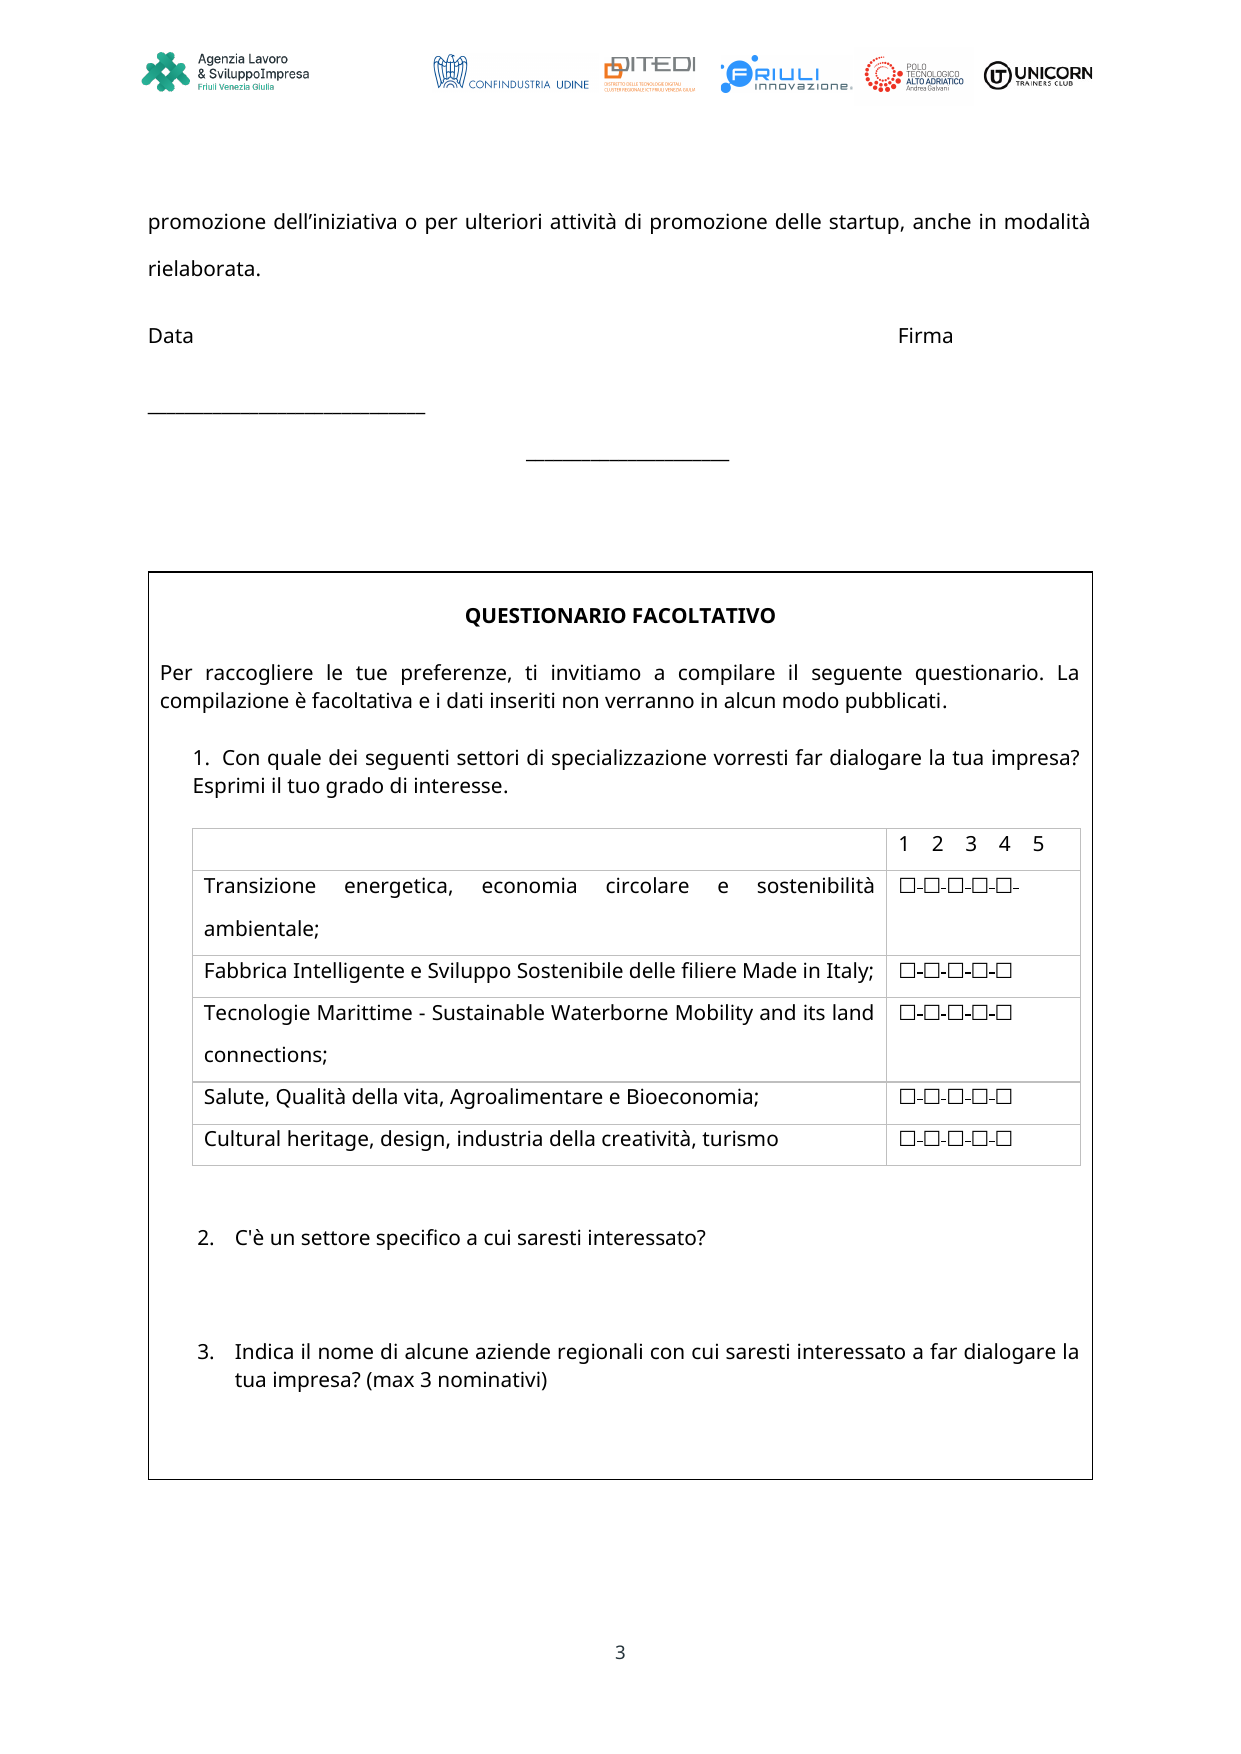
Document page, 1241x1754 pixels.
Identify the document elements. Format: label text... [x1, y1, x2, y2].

picture [604, 57, 696, 92]
picture [720, 47, 975, 106]
picture [133, 44, 317, 100]
text Data Firma [148, 321, 1092, 350]
text ______________________________ ______________________ [148, 389, 1092, 464]
picture [432, 53, 600, 93]
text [148, 207, 1092, 282]
table_header QUESTIONARIO FACOLTATIVO Per raccogliere le tue preferenze, ti invitiamo a compilare il seguente questionario. La compilazione è facoltativa e i dati inseriti non verranno in alcun modo pubblicati. Con quale dei seguenti settori di specializzazione vorresti far dialogare la tua impresa? Esprimi il tuo grado di interesse. C'è un settore specifico a cui saresti interessato? Indica il nome di alcune aziende regionali con cui saresti interessato a far dialogare la tua impresa? (max 3 nominativi) [149, 573, 1092, 1479]
picture [983, 60, 1093, 90]
